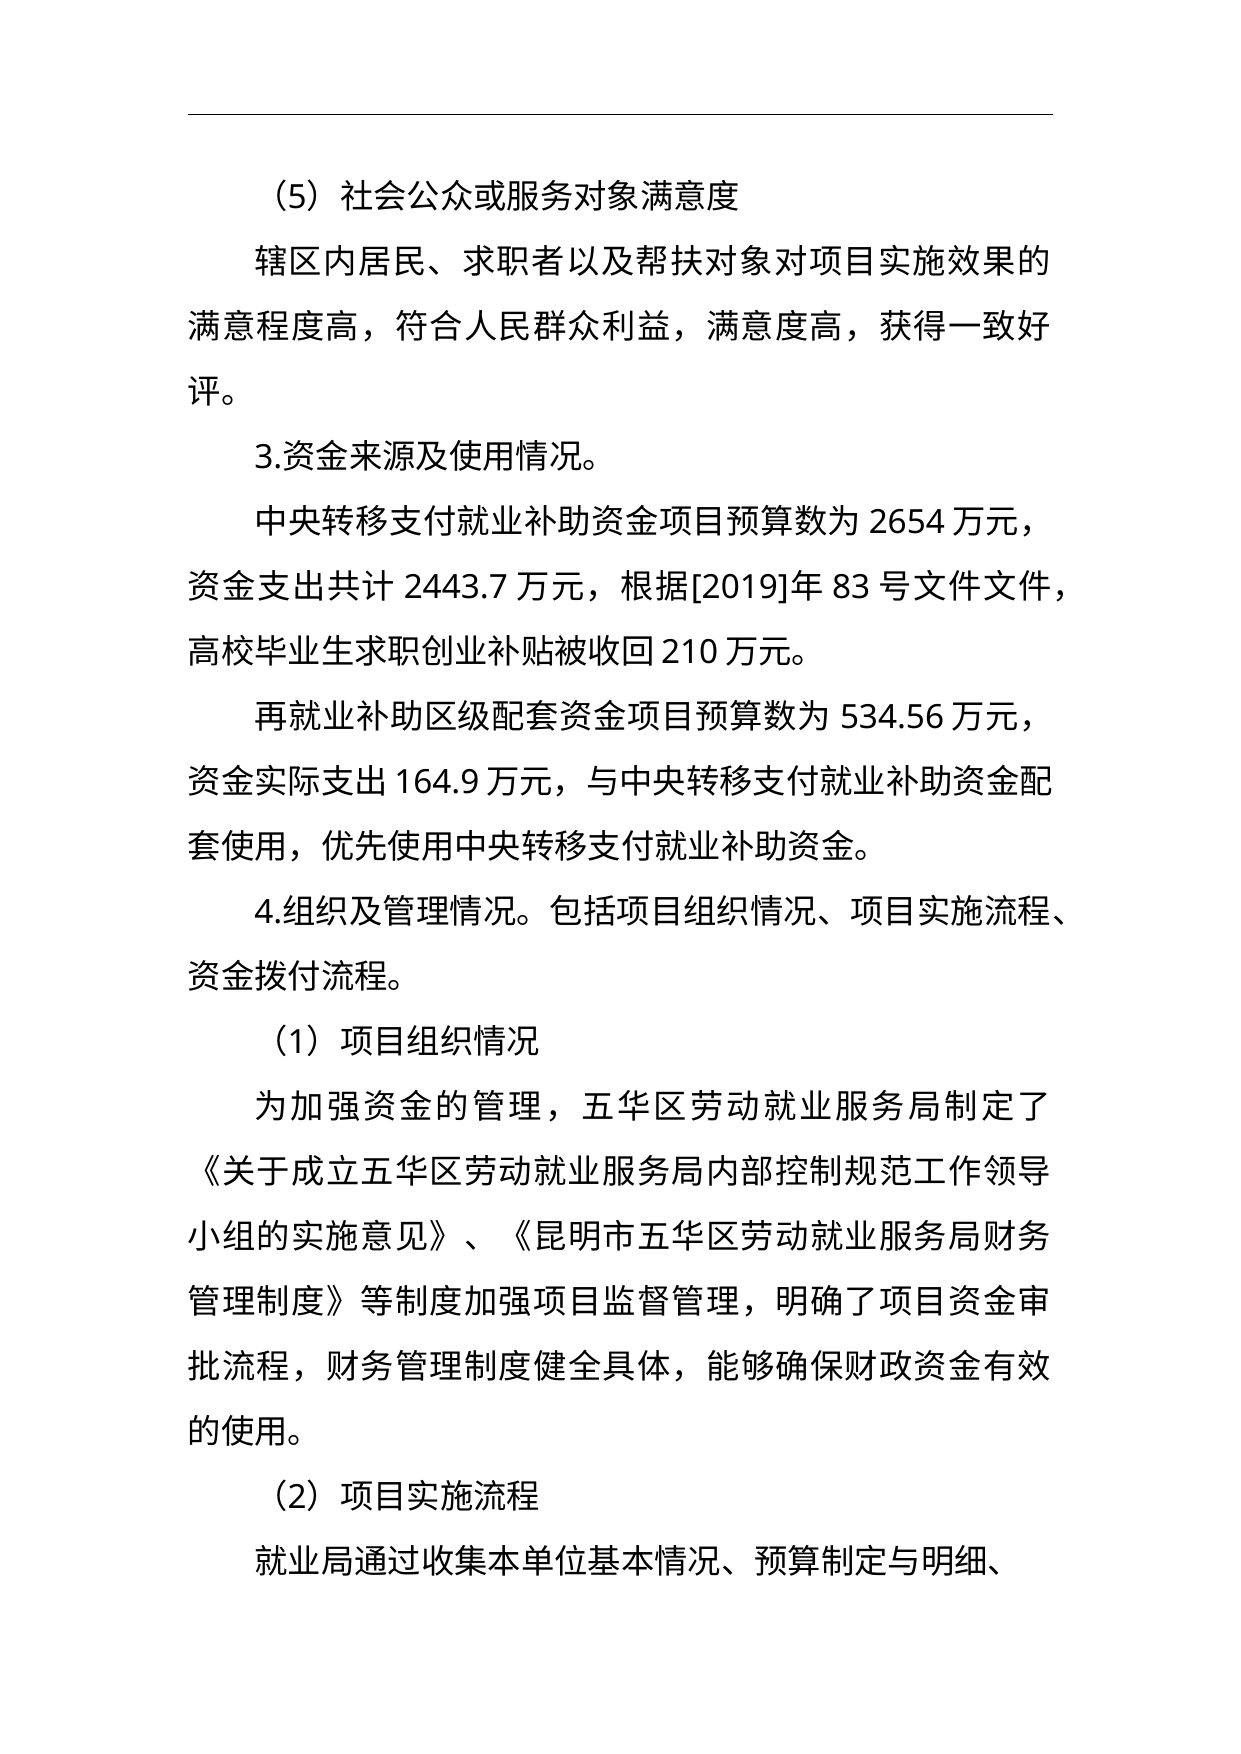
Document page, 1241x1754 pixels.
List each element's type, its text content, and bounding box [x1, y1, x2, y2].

text 中央转移支付就业补助资金项目预算数为2654万元，资金支出共计2443.7万元，根据[2019]年83号文件文件，高校毕业生求职创业补贴被收回210万元。 [187, 487, 1053, 682]
text （2）项目实施流程 [187, 1462, 1053, 1527]
text 4.组织及管理情况。包括项目组织情况、项目实施流程、资金拨付流程。 [187, 877, 1053, 1007]
text 再就业补助区级配套资金项目预算数为534.56万元，资金实际支出164.9万元，与中央转移支付就业补助资金配套使用，优先使用中央转移支付就业补助资金。 [187, 682, 1053, 877]
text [187, 1527, 1053, 1592]
text （1）项目组织情况 [187, 1007, 1053, 1072]
text （5）社会公众或服务对象满意度 [187, 162, 1053, 227]
text 为加强资金的管理，五华区劳动就业服务局制定了《关于成立五华区劳动就业服务局内部控制规范工作领导小组的实施意见》、《昆明市五华区劳动就业服务局财务管理制度》等制度加强项目监督管理，明确了项目资金审批流程，财务管理制度健全具体，能够确保财政资金有效的使用。 [187, 1072, 1053, 1462]
text 3.资金来源及使用情况。 [187, 422, 1053, 487]
text 辖区内居民、求职者以及帮扶对象对项目实施效果的满意程度高，符合人民群众利益，满意度高，获得一致好评。 [187, 227, 1053, 422]
